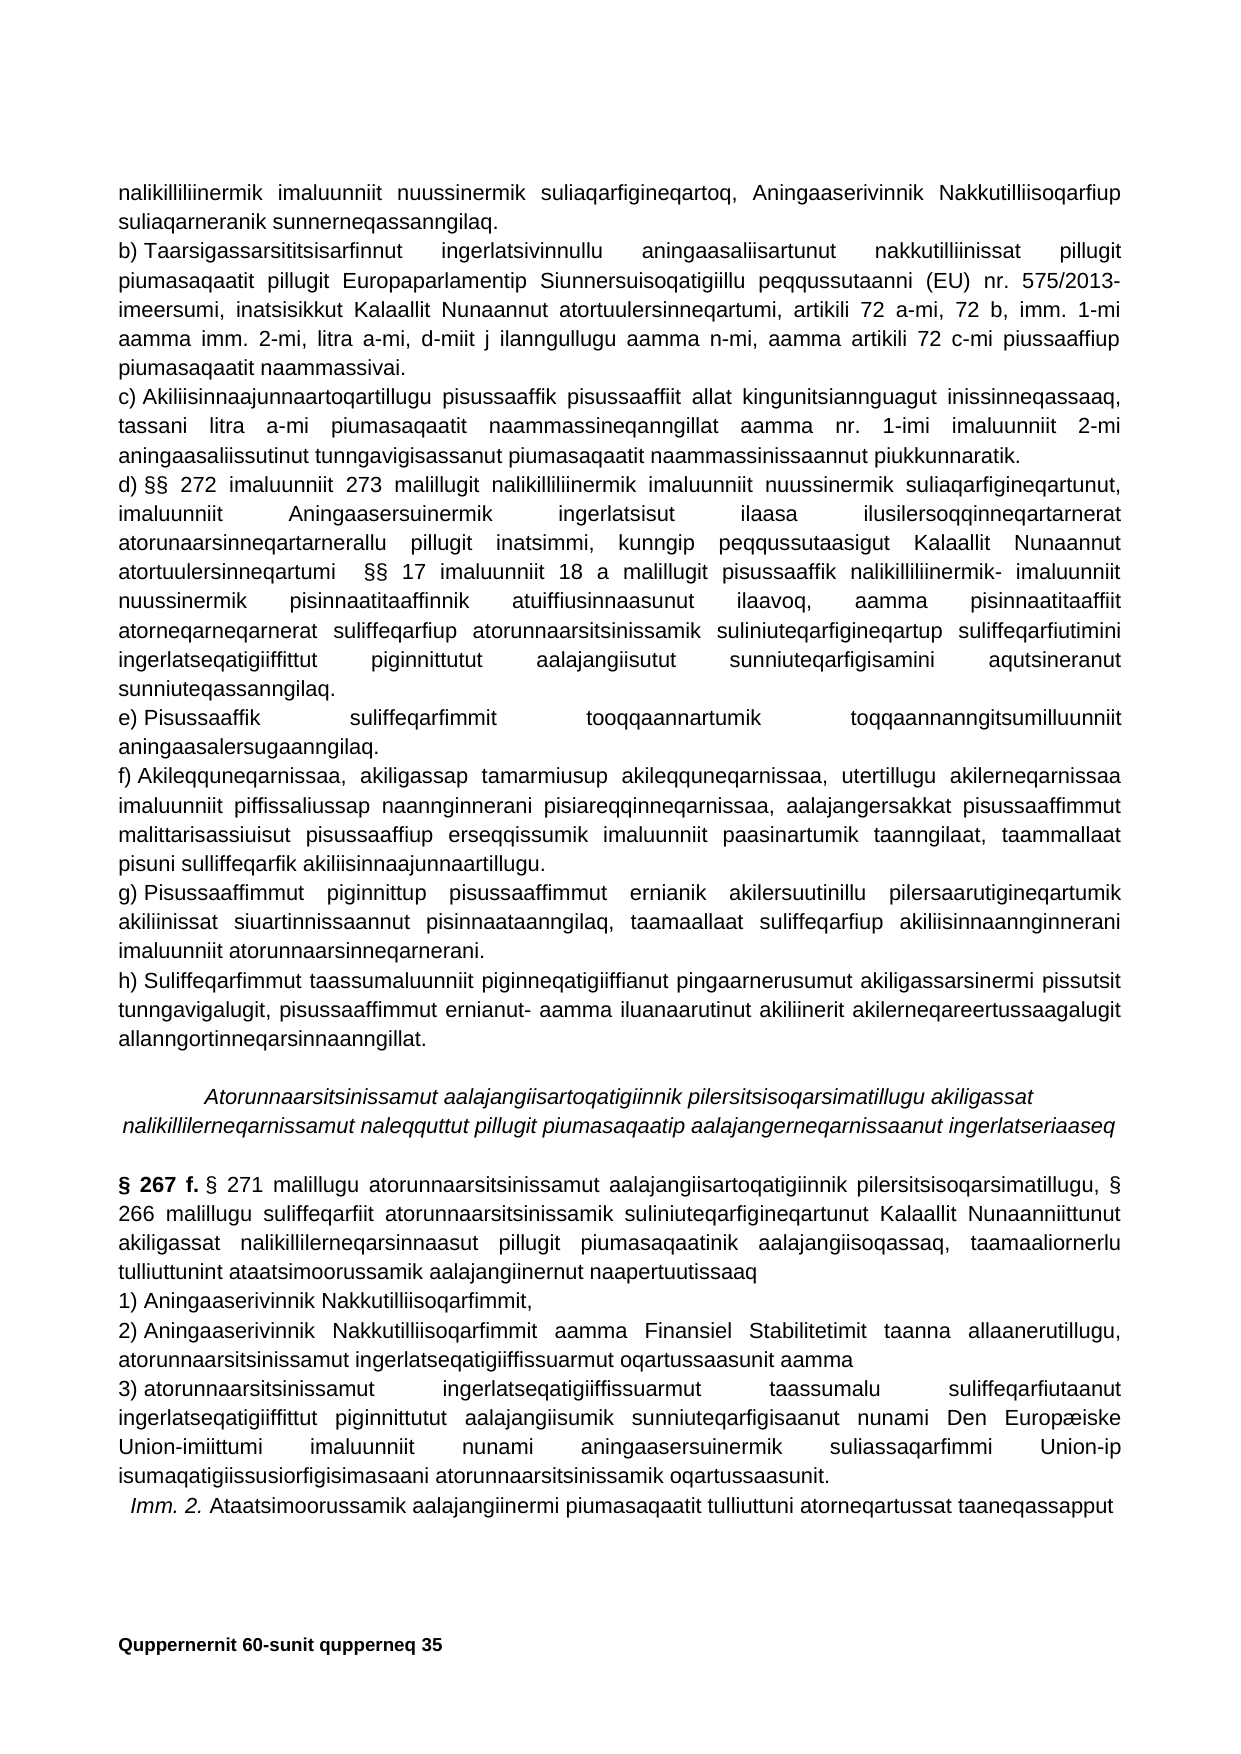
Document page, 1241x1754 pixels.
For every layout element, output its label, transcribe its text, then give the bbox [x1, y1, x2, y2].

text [118, 177, 1122, 236]
text h) Suliffeqarfimmut taassumaluunniit piginneqatigiiffianut pingaarnerusumut akiligassarsinermi pissutsit tunngavigalugit, pisussaaffimmut ernianut- aamma iluanaarutinut akiliinerit akilerneqareertussaagalugit allanngortinneqarsinnaanngillat. [118, 965, 1122, 1052]
text § 267 f. § 271 malillugu atorunnaarsitsinissamut aalajangiisartoqatigiinnik pilersitsisoqarsimatillugu, § 266 malillugu suliffeqarfiit atorunnaarsitsinissamik suliniuteqarfigineqartunut Kalaallit Nunaanniittunut akiligassat nalikillilerneqarsinnaasut pillugit piumasaqaatinik aalajangiisoqassaq, taamaaliornerlu tulliuttunint ataatsimoorussamik aalajangiinernut naapertuutissaaq [118, 1169, 1122, 1286]
text Atorunnaarsitsinissamut aalajangiisartoqatigiinnik pilersitsisoqarsimatillugu akiligassat nalikillilerneqarnissamut naleqquttut pillugit piumasaqaatip aalajangerneqarnissaanut ingerlatseriaaseq [118, 1081, 1122, 1140]
text b) Taarsigassarsititsisarfinnut ingerlatsivinnullu aningaasaliisartunut nakkutilliinissat pillugit piumasaqaatit pillugit Europaparlamentip Siunnersuisoqatigiillu peqqussutaanni (EU) nr. 575/2013-imeersumi, inatsisikkut Kalaallit Nunaannut atortuulersinneqartumi, artikili 72 a-mi, 72 b, imm. 1-mi aamma imm. 2-mi, litra a-mi, d-miit j ilanngullugu aamma n-mi, aamma artikili 72 c-mi piussaaffiup piumasaqaatit naammassivai. [118, 236, 1122, 381]
text g) Pisussaaffimmut piginnittup pisussaaffimmut ernianik akilersuutinillu pilersaarutigineqartumik akiliinissat siuartinnissaannut pisinnaataanngilaq, taamaallaat suliffeqarfiup akiliisinnaannginnerani imaluunniit atorunnaarsinneqarnerani. [118, 877, 1122, 965]
text c) Akiliisinnaajunnaartoqartillugu pisussaaffik pisussaaffiit allat kingunitsiannguagut inissinneqassaaq, tassani litra a-mi piumasaqaatit naammassineqanngillat aamma nr. 1-imi imaluunniit 2-mi aningaasaliissutinut tunngavigisassanut piumasaqaatit naammassinissaannut piukkunnaratik. [118, 381, 1122, 469]
text 1) Aningaaserivinnik Nakkutilliisoqarfimmit, [118, 1286, 1122, 1315]
text 3) atorunnaarsitsinissamut ingerlatseqatigiiffissuarmut taassumalu suliffeqarfiutaanut ingerlatseqatigiiffittut piginnittutut aalajangiisumik sunniuteqarfigisaanut nunami Den Europæiske Union-imiittumi imaluunniit nunami aningaasersuinermik suliassaqarfimmi Union-ip isumaqatigiissusiorfigisimasaani atorunnaarsitsinissamik oqartussaasunit. [118, 1373, 1122, 1490]
text e) Pisussaaffik suliffeqarfimmit tooqqaannartumik toqqaannanngitsumilluunniit aningaasalersugaanngilaq. [118, 702, 1122, 761]
text d) §§ 272 imaluunniit 273 malillugit nalikilliliinermik imaluunniit nuussinermik suliaqarfigineqartunut, imaluunniit Aningaasersuinermik ingerlatsisut ilaasa ilusilersoqqinneqartarnerat atorunaarsinneqartarnerallu pillugit inatsimmi, kunngip peqqussutaasigut Kalaallit Nunaannut atortuulersinneqartumi §§ 17 imaluunniit 18 a malillugit pisussaaffik nalikilliliinermik- imaluunniit nuussinermik pisinnaatitaaffinnik atuiffiusinnaasunut ilaavoq, aamma pisinnaatitaaffiit atorneqarneqarnerat suliffeqarfiup atorunnaarsitsinissamik suliniuteqarfigineqartup suliffeqarfiutimini ingerlatseqatigiiffittut piginnittutut aalajangiisutut sunniuteqarfigisamini aqutsineranut sunniuteqassanngilaq. [118, 469, 1122, 702]
text 2) Aningaaserivinnik Nakkutilliisoqarfimmit aamma Finansiel Stabilitetimit taanna allaanerutillugu, atorunnaarsitsinissamut ingerlatseqatigiiffissuarmut oqartussaasunit aamma [118, 1315, 1122, 1373]
text Imm. 2. Ataatsimoorussamik aalajangiinermi piumasaqaatit tulliuttuni atorneqartussat taaneqassapput [118, 1490, 1122, 1519]
text f) Akileqquneqarnissaa, akiligassap tamarmiusup akileqquneqarnissaa, utertillugu akilerneqarnissaa imaluunniit piffissaliussap naannginnerani pisiareqqinneqarnissaa, aalajangersakkat pisussaaffimmut malittarisassiuisut pisussaaffiup erseqqissumik imaluunniit paasinartumik taanngilaat, taammallaat pisuni sulliffeqarfik akiliisinnaajunnaartillugu. [118, 761, 1122, 877]
